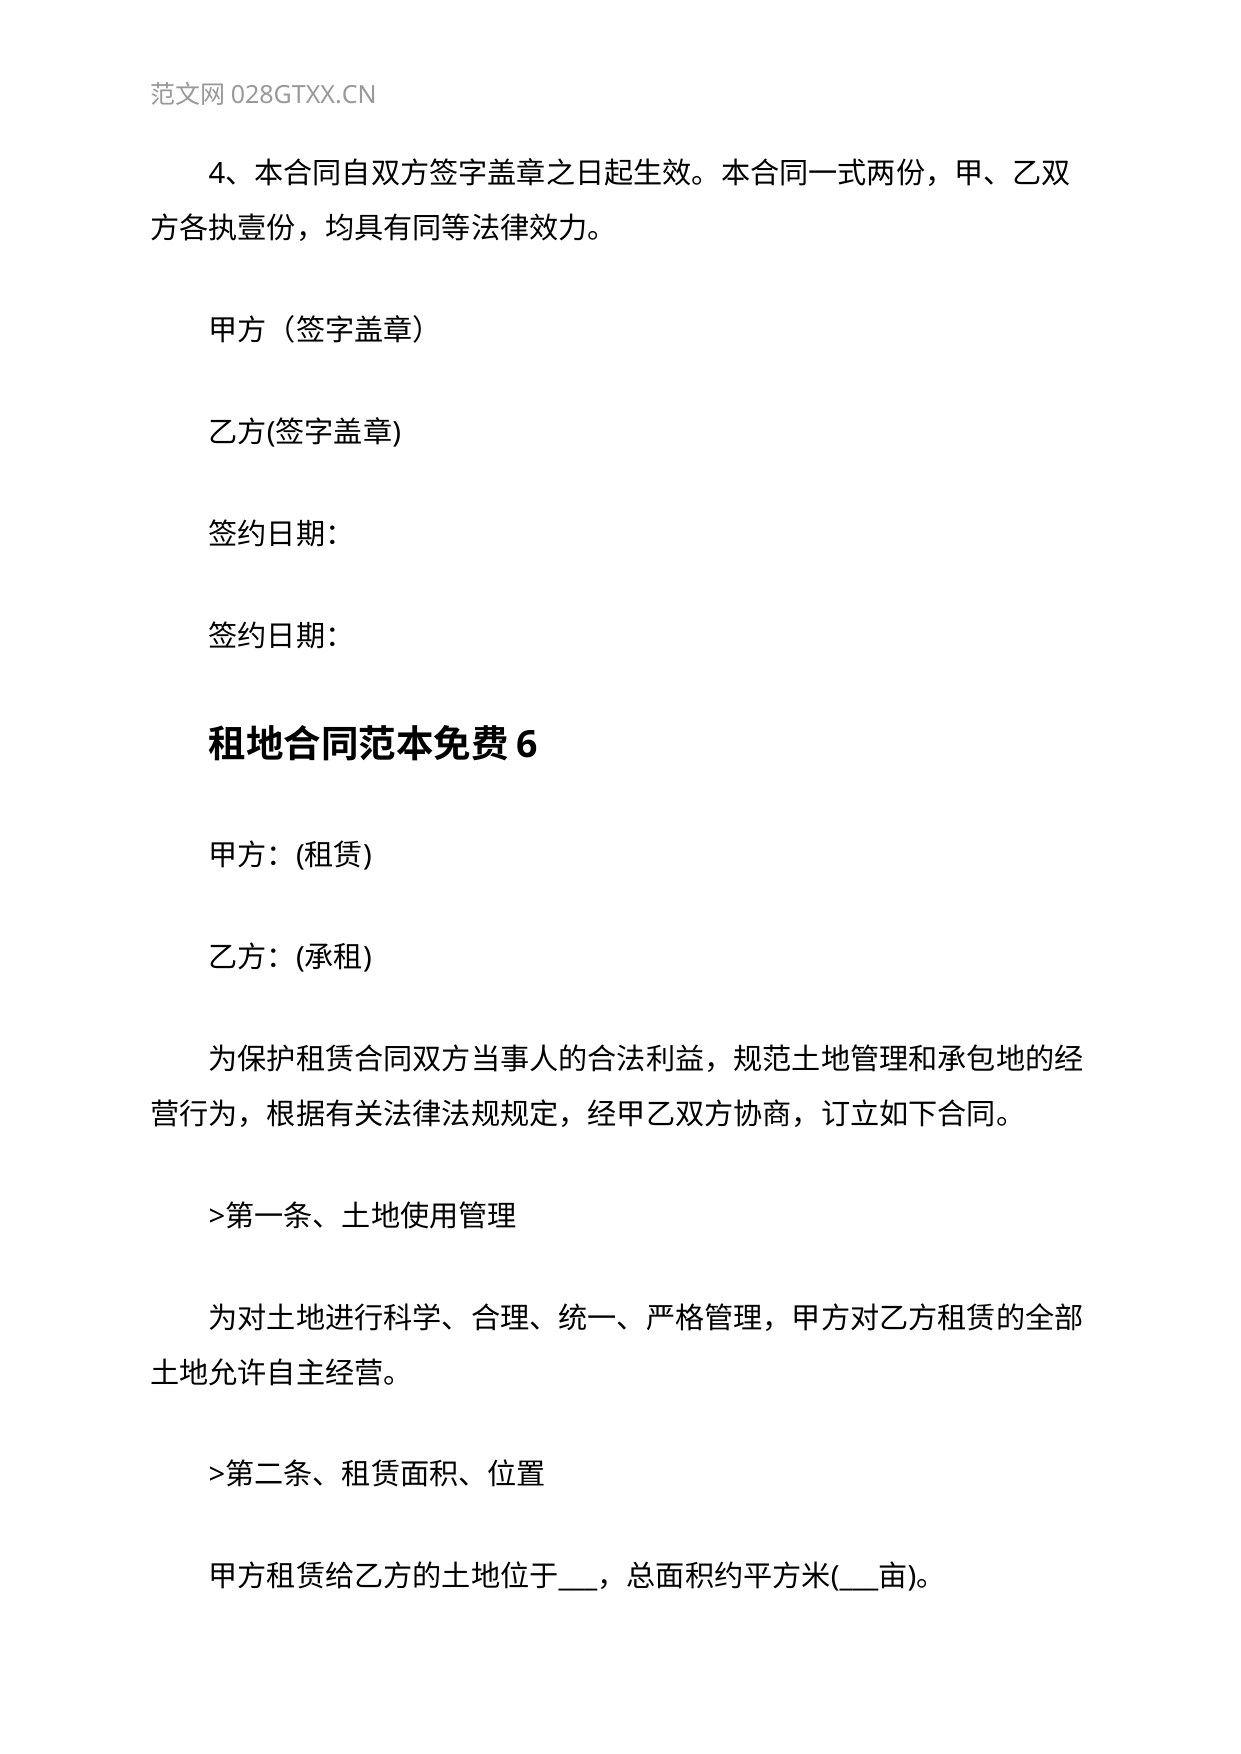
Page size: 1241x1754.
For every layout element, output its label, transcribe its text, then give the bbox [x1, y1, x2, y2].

text 甲方租赁给乙方的土地位于___，总面积约平方米(___亩)。 [150, 1553, 1090, 1595]
text 乙方(签字盖章) [150, 408, 1090, 451]
text >第二条、租赁面积、位置 [150, 1451, 1090, 1493]
text 甲方：(租赁) [150, 832, 1090, 874]
text 乙方：(承租) [150, 934, 1090, 976]
text 为对土地进行科学、合理、统一、严格管理，甲方对乙方租赁的全部土地允许自主经营。 [150, 1294, 1090, 1391]
text 甲方（签字盖章） [150, 307, 1090, 349]
text >第一条、土地使用管理 [150, 1192, 1090, 1235]
text 4、本合同自双方签字盖章之日起生效。本合同一式两份，甲、乙双方各执壹份，均具有同等法律效力。 [150, 150, 1090, 247]
text 签约日期： [150, 612, 1090, 654]
text 租地合同范本免费6 [150, 714, 1090, 768]
text 为保护租赁合同双方当事人的合法利益，规范土地管理和承包地的经营行为，根据有关法律法规规定，经甲乙双方协商，订立如下合同。 [150, 1036, 1090, 1133]
text 签约日期： [150, 511, 1090, 553]
